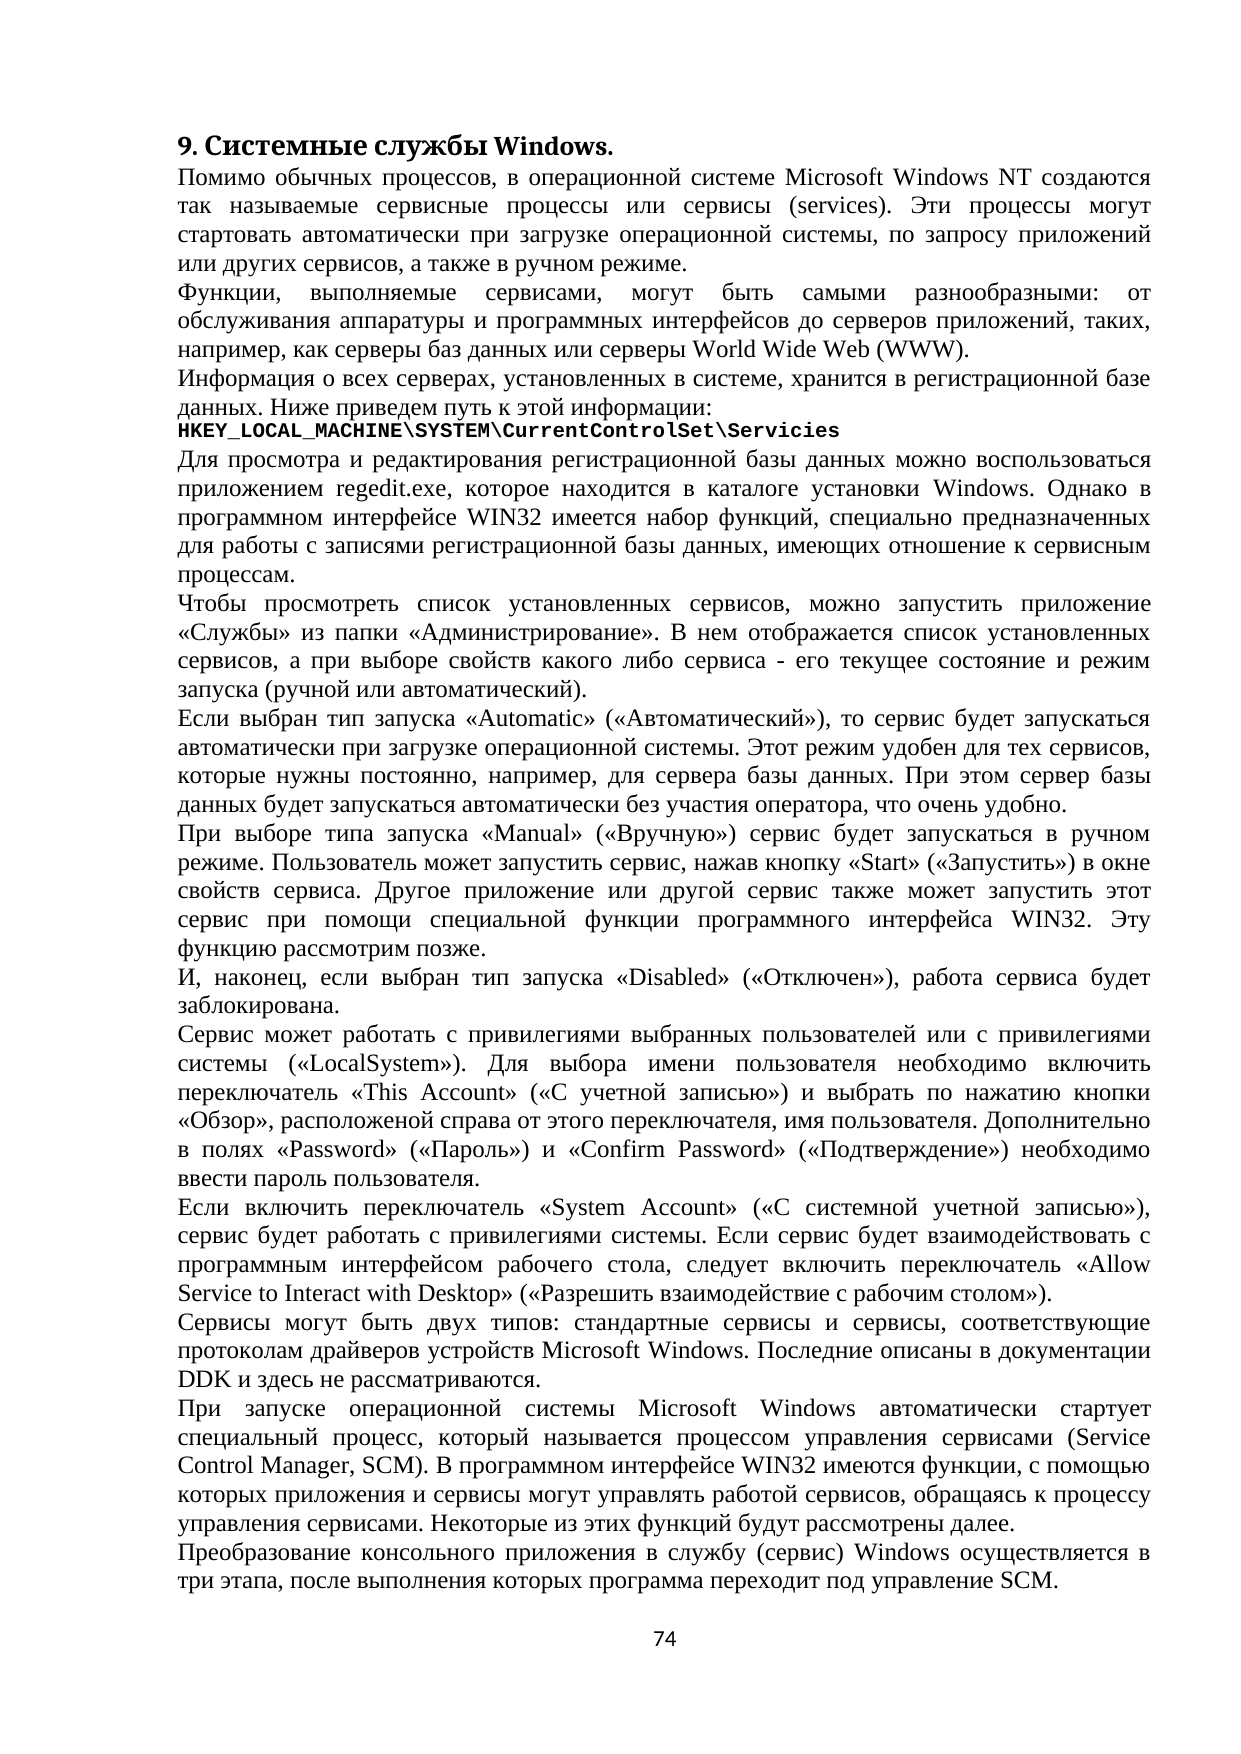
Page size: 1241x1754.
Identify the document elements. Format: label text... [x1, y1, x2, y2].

text Помимо обычных процессов, в операционной системе Microsoft Windows NT создаются так называемые сервисные процессы или сервисы (services). Эти процессы могут стартовать автоматически при загрузке операционной системы, по запросу приложений или других сервисов, а также в ручном режиме. [177, 162, 1152, 277]
text И, наконец, если выбран тип запуска «Disabled» («Отключен»), работа сервиса будет заблокирована. [177, 962, 1152, 1019]
text При выборе типа запуска «Manual» («Вручную») сервис будет запускаться в ручном режиме. Пользователь может запустить сервис, нажав кнопку «Start» («Запустить») в окне свойств сервиса. Другое приложение или другой сервис также может запустить этот сервис при помощи специальной функции программного интерфейса WIN32. Эту функцию рассмотрим позже. [177, 818, 1152, 962]
text Если выбран тип запуска «Automatic» («Автоматический»), то сервис будет запускаться автоматически при загрузке операционной системы. Этот режим удобен для тех сервисов, которые нужны постоянно, например, для сервера базы данных. При этом сервер базы данных будет запускаться автоматически без участия оператора, что очень удобно. [177, 703, 1152, 818]
text Функции, выполняемые сервисами, могут быть самыми разнообразными: от обслуживания аппаратуры и программных интерфейсов до серверов приложений, таких, например, как серверы баз данных или серверы World Wide Web (WWW). [177, 277, 1152, 363]
text Сервисы могут быть двух типов: стандартные сервисы и сервисы, соответствующие протоколам драйверов устройств Microsoft Windows. Последние описаны в документации DDK и здесь не рассматриваются. [177, 1307, 1152, 1393]
text HKEY_LOCAL_MACHINE\SYSTEM\CurrentControlSet\Servicies [177, 421, 1152, 444]
text Если включить переключатель «System Account» («С системной учетной записью»), сервис будет работать с привилегиями системы. Если сервис будет взаимодействовать с программным интерфейсом рабочего стола, следует включить переключатель «Allow Service to Interact with Desktop» («Разрешить взаимодействие с рабочим столом»). [177, 1192, 1152, 1307]
text При запуске операционной системы Microsoft Windows автоматически стартует специальный процесс, который называется процессом управления сервисами (Service Control Manager, SCM). В программном интерфейсе WIN32 имеются функции, с помощью которых приложения и сервисы могут управлять работой сервисов, обращаясь к процессу управления сервисами. Некоторые из этих функций будут рассмотрены далее. [177, 1393, 1152, 1537]
text Преобразование консольного приложения в службу (сервис) Windows осуществляется в три этапа, после выполнения которых программа переходит под управление SCM. [177, 1537, 1152, 1594]
text Для просмотра и редактирования регистрационной базы данных можно воспользоваться приложением regedit.exe, которое находится в каталоге установки Windows. Однако в программном интерфейсе WIN32 имеется набор функций, специально предназначенных для работы с записями регистрационной базы данных, имеющих отношение к сервисным процессам. [177, 444, 1152, 588]
subtitle 9. Системные службы Windows. [177, 131, 1152, 162]
text Сервис может работать с привилегиями выбранных пользователей или с привилегиями системы («LocalSystem»). Для выбора имени пользователя необходимо включить переключатель «This Account» («С учетной записью») и выбрать по нажатию кнопки «Обзор», расположеной справа от этого переключателя, имя пользователя. Дополнительно в полях «Password» («Пароль») и «Confirm Password» («Подтверждение») необходимо ввести пароль пользователя. [177, 1019, 1152, 1192]
text Чтобы просмотреть список установленных сервисов, можно запустить приложение «Службы» из папки «Администрирование». В нем отображается список установленных сервисов, а при выборе свойств какого либо сервиса - его текущее состояние и режим запуска (ручной или автоматический). [177, 588, 1152, 703]
text Информация о всех серверах, установленных в системе, хранится в регистрационной базе данных. Ниже приведем путь к этой информации: [177, 363, 1152, 421]
